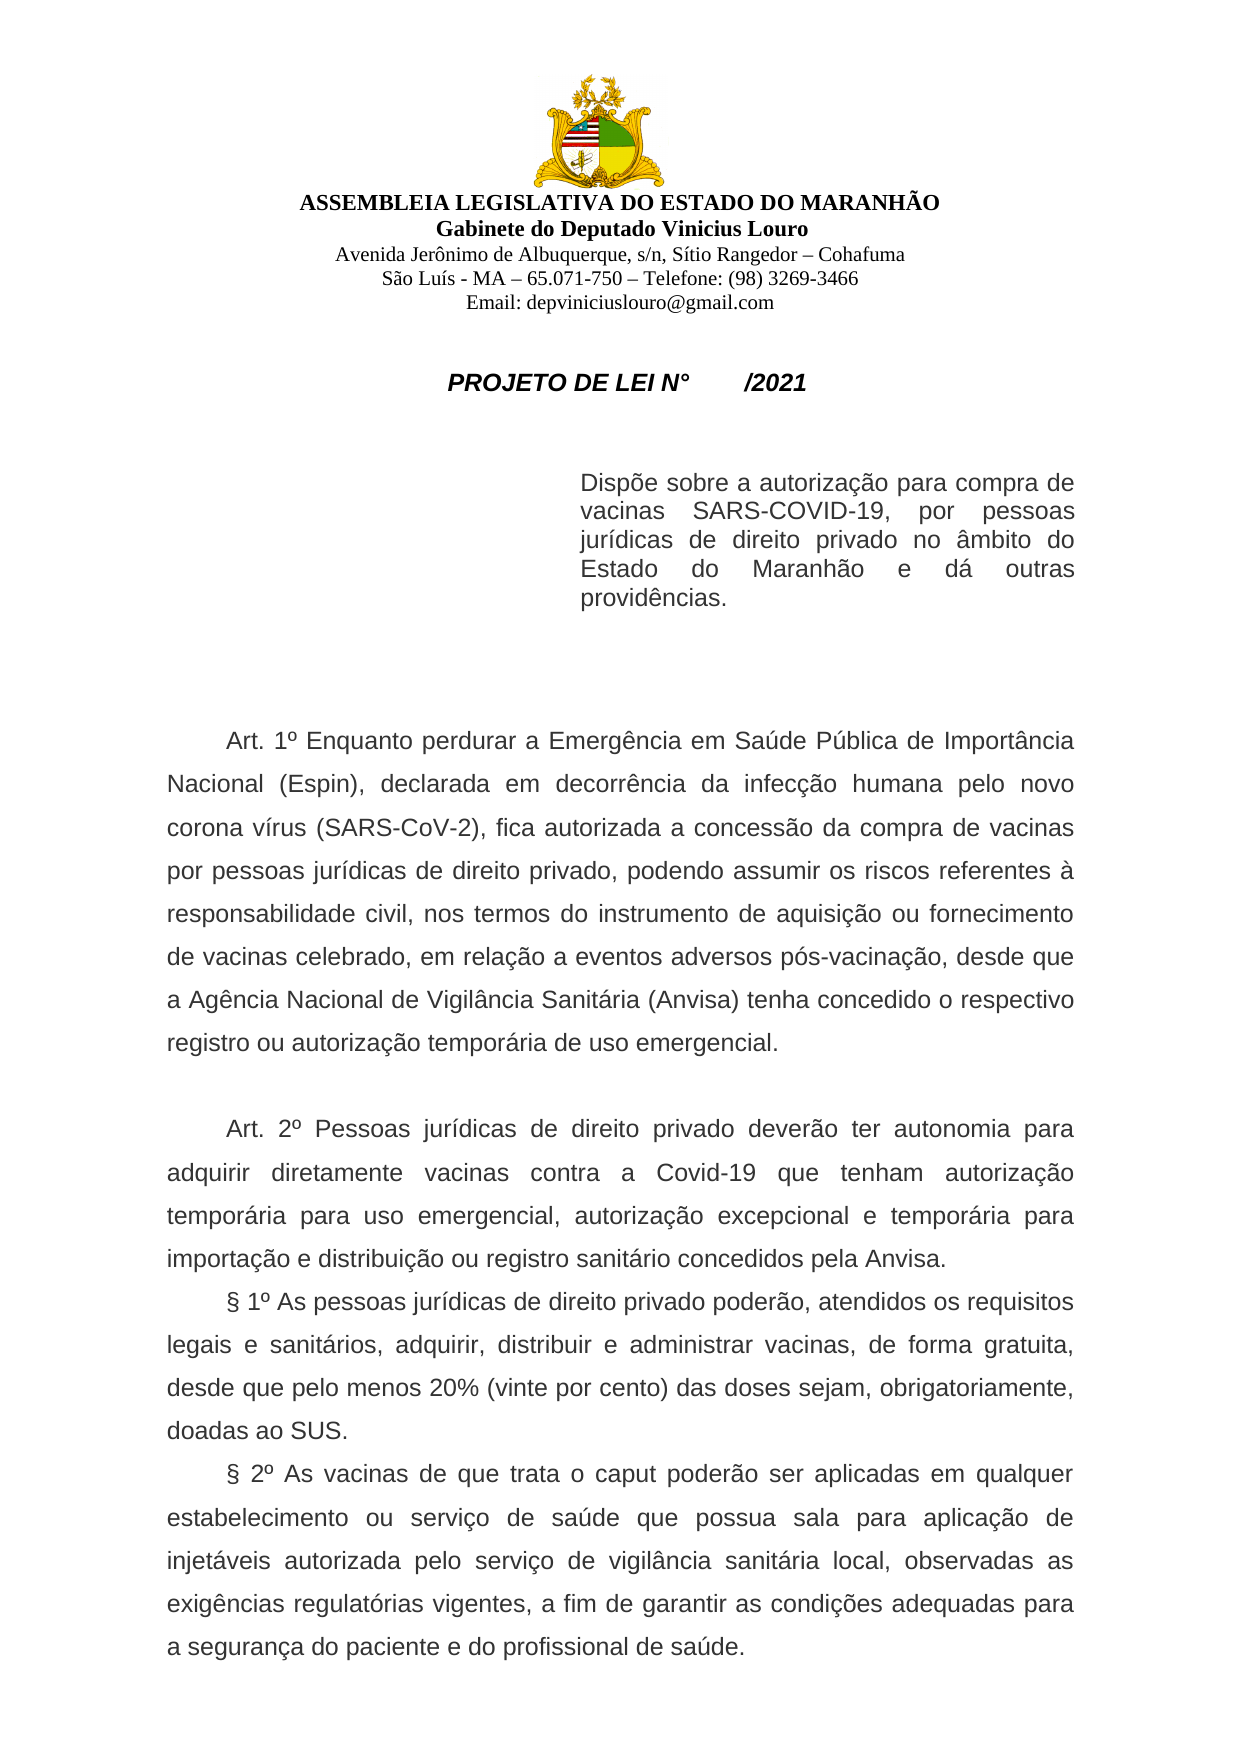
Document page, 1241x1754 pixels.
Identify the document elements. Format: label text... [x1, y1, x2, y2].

text Art. 2º Pessoas jurídicas de direito privado deverão ter autonomia para adquirir diretamente vacinas contra a Covid-19 que tenham autorização temporária para uso emergencial, autorização excepcional e temporária para importação e distribuição ou registro sanitário concedidos pela Anvisa. [167, 1114, 1076, 1272]
text PROJETO DE LEI N° /2021 [167, 368, 1090, 397]
text § 1º As pessoas jurídicas de direito privado poderão, atendidos os requisitos legais e sanitários, adquirir, distribuir e administrar vacinas, de forma gratuita, desde que pelo menos 20% (vinte por cento) das doses sejam, obrigatoriamente, doadas ao SUS. [167, 1287, 1076, 1445]
text Dispõe sobre a autorização para compra de vacinas SARS-COVID-19, por pessoas jurídicas de direito privado no âmbito do Estado do Maranhão e dá outras providências. [580, 467, 1076, 611]
picture [533, 74, 669, 190]
text Art. 1º Enquanto perdurar a Emergência em Saúde Pública de Importância Nacional (Espin), declarada em decorrência da infecção humana pelo novo corona vírus (SARS-CoV-2), fica autorizada a concessão da compra de vacinas por pessoas jurídicas de direito privado, podendo assumir os riscos referentes à responsabilidade civil, nos termos do instrumento de aquisição ou fornecimento de vacinas celebrado, em relação a eventos adversos pós-vacinação, desde que a Agência Nacional de Vigilância Sanitária (Anvisa) tenha concedido o respectivo registro ou autorização temporária de uso emergencial. [167, 726, 1076, 1057]
text § 2º As vacinas de que trata o caput poderão ser aplicadas em qualquer estabelecimento ou serviço de saúde que possua sala para aplicação de injetáveis autorizada pelo serviço de vigilância sanitária local, observadas as exigências regulatórias vigentes, a fim de garantir as condições adequadas para a segurança do paciente e do profissional de saúde. [167, 1459, 1076, 1661]
